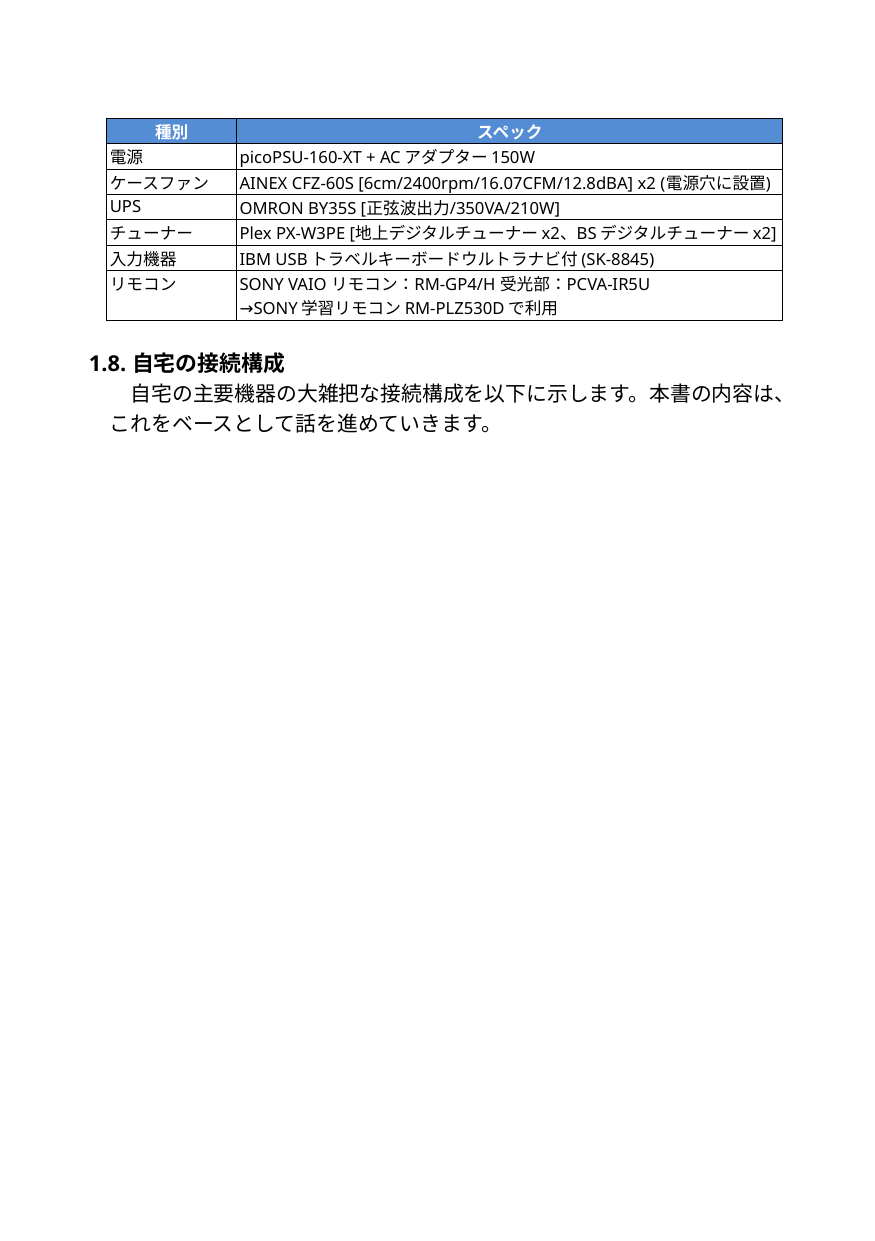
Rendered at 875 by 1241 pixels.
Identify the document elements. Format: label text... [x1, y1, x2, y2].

table_cell チューナー [107, 220, 236, 244]
table_cell 入力機器 [107, 246, 236, 270]
subtitle 自宅の接続構成 [89, 346, 785, 377]
table_cell AINEX CFZ-60S [6cm/2400rpm/16.07CFM/12.8dBA] x2 (電源穴に設置) [237, 170, 782, 194]
table_cell SONY VAIO リモコン：RM-GP4/H 受光部：PCVA-IR5U →SONY学習リモコン RM-PLZ530Dで利用 [237, 271, 782, 319]
table_cell ケースファン [107, 170, 236, 194]
table_header スペック [237, 119, 782, 143]
table_cell OMRON BY35S [正弦波出力/350VA/210W] [237, 195, 782, 219]
table_cell リモコン [107, 271, 236, 319]
table_cell 電源 [107, 144, 236, 169]
table_cell picoPSU-160-XT + ACアダプター150W [237, 144, 782, 169]
table_header 種別 [107, 119, 236, 143]
table_cell IBM USBトラベルキーボードウルトラナビ付 (SK-8845) [237, 246, 782, 270]
table_cell Plex PX-W3PE [地上デジタルチューナーx2、BSデジタルチューナーx2] [237, 220, 782, 244]
text 自宅の主要機器の大雑把な接続構成を以下に示します。本書の内容は、これをベースとして話を進めていきます。 [109, 377, 785, 438]
table_cell UPS [107, 195, 236, 219]
